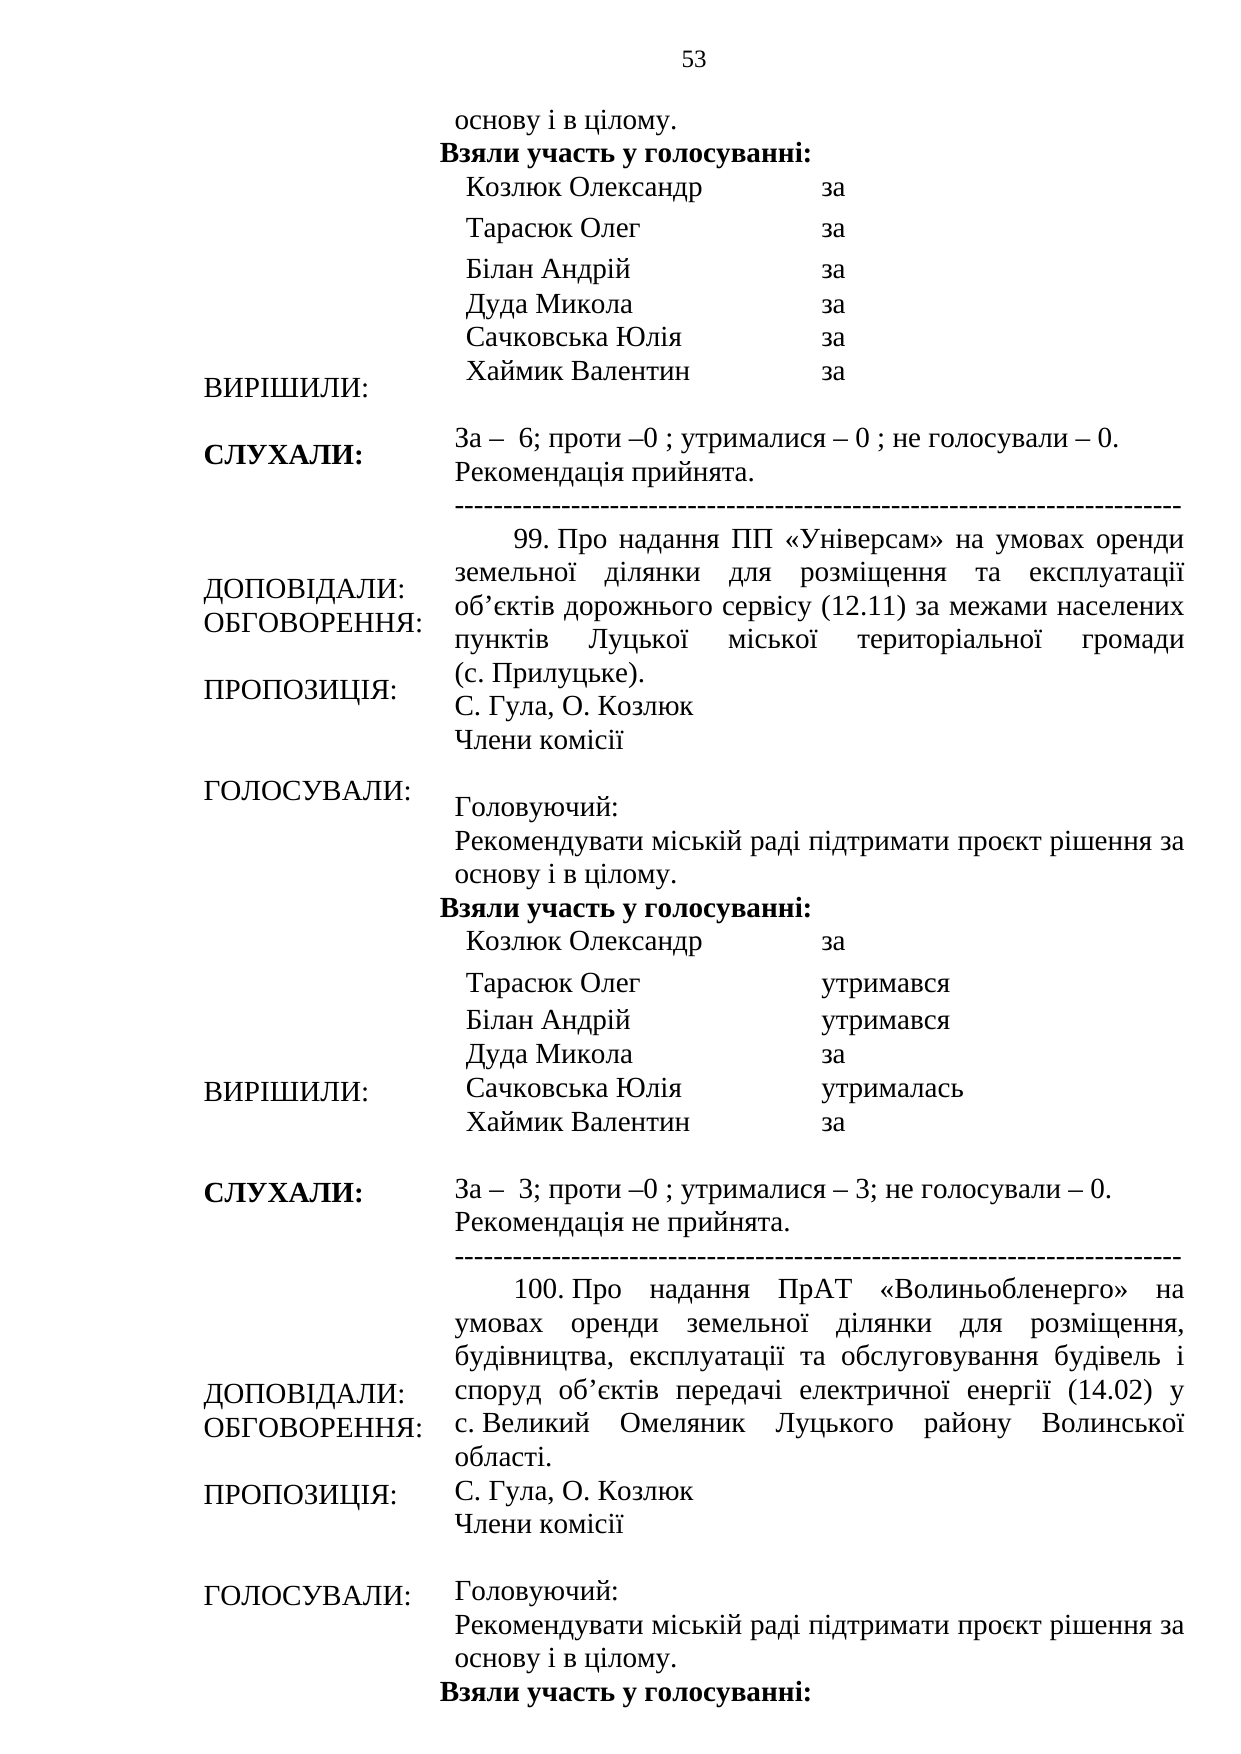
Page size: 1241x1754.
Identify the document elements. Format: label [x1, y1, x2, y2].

table_cell [192, 102, 443, 1712]
table_cell [443, 102, 1196, 1712]
